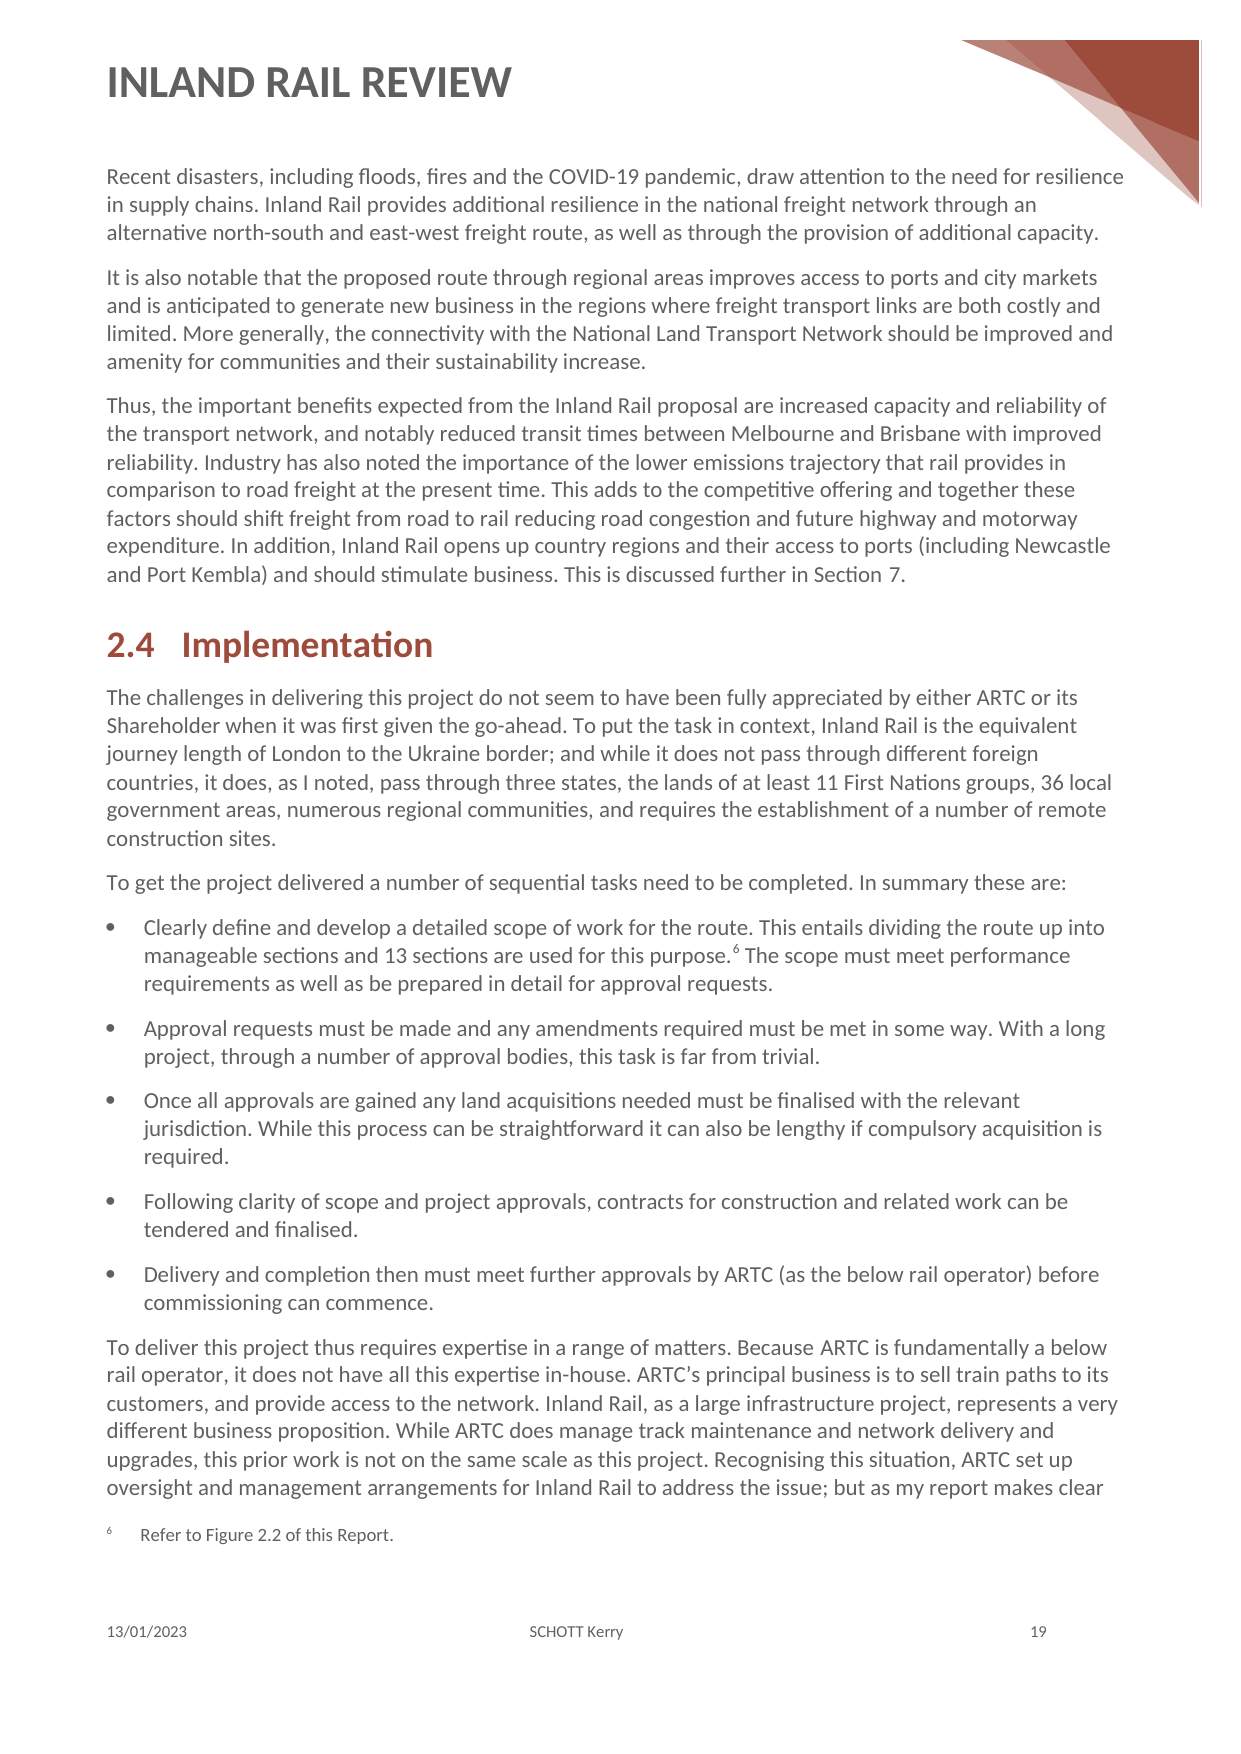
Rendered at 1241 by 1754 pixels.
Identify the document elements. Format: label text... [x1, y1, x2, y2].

text Thus, the important benefits expected from the Inland Rail proposal are increased capacity and reliability of the transport network, and notably reduced transit times between Melbourne and Brisbane with improved reliability. Industry has also noted the importance of the lower emissions trajectory that rail provides in comparison to road freight at the present time. This adds to the competitive offering and together these factors should shift freight from road to rail reducing road congestion and future highway and motorway expenditure. In addition, Inland Rail opens up country regions and their access to ports (including Newcastle and Port Kembla) and should stimulate business. This is discussed further in Section 7. [106, 392, 1134, 588]
text To get the project delivered a number of sequential tasks need to be completed. In summary these are: [106, 868, 1134, 896]
list Once all approvals are gained any land acquisitions needed must be finalised with the relevant jurisdiction. While this process can be straightforward it can also be lengthy if compulsory acquisition is required. [106, 1086, 1134, 1171]
text It is also notable that the proposed route through regional areas improves access to ports and city markets and is anticipated to generate new business in the regions where freight transport links are both costly and limited. More generally, the connectivity with the National Land Transport Network should be improved and amenity for communities and their sustainability increase. [106, 263, 1134, 375]
list Approval requests must be made and any amendments required must be met in some way. With a long project, through a number of approval bodies, this task is far from trivial. [106, 1014, 1134, 1070]
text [106, 1333, 1134, 1501]
subtitle Implementation [106, 621, 1134, 667]
list Delivery and completion then must meet further approvals by ARTC (as the below rail operator) before commissioning can commence. [106, 1260, 1134, 1316]
list Clearly define and develop a detailed scope of work for the route. This entails dividing the route up into manageable sections and 13 sections are used for this purpose. The scope must meet performance requirements as well as be prepared in detail for approval requests. [106, 913, 1134, 997]
text The challenges in delivering this project do not seem to have been fully appreciated by either ARTC or its Shareholder when it was first given the go-ahead. To put the task in context, Inland Rail is the equivalent journey length of London to the Ukraine border; and while it does not pass through different foreign countries, it does, as I noted, pass through three states, the lands of at least 11 First Nations groups, 36 local government areas, numerous regional communities, and requires the establishment of a number of remote construction sites. [106, 683, 1134, 852]
text Recent disasters, including floods, fires and the COVID-19 pandemic, draw attention to the need for resilience in supply chains. Inland Rail provides additional resilience in the national freight network through an alternative north-south and east-west freight route, as well as through the provision of additional capacity. [106, 162, 1134, 246]
picture [959, 40, 1199, 206]
list Following clarity of scope and project approvals, contracts for construction and related work can be tendered and finalised. [106, 1187, 1134, 1243]
